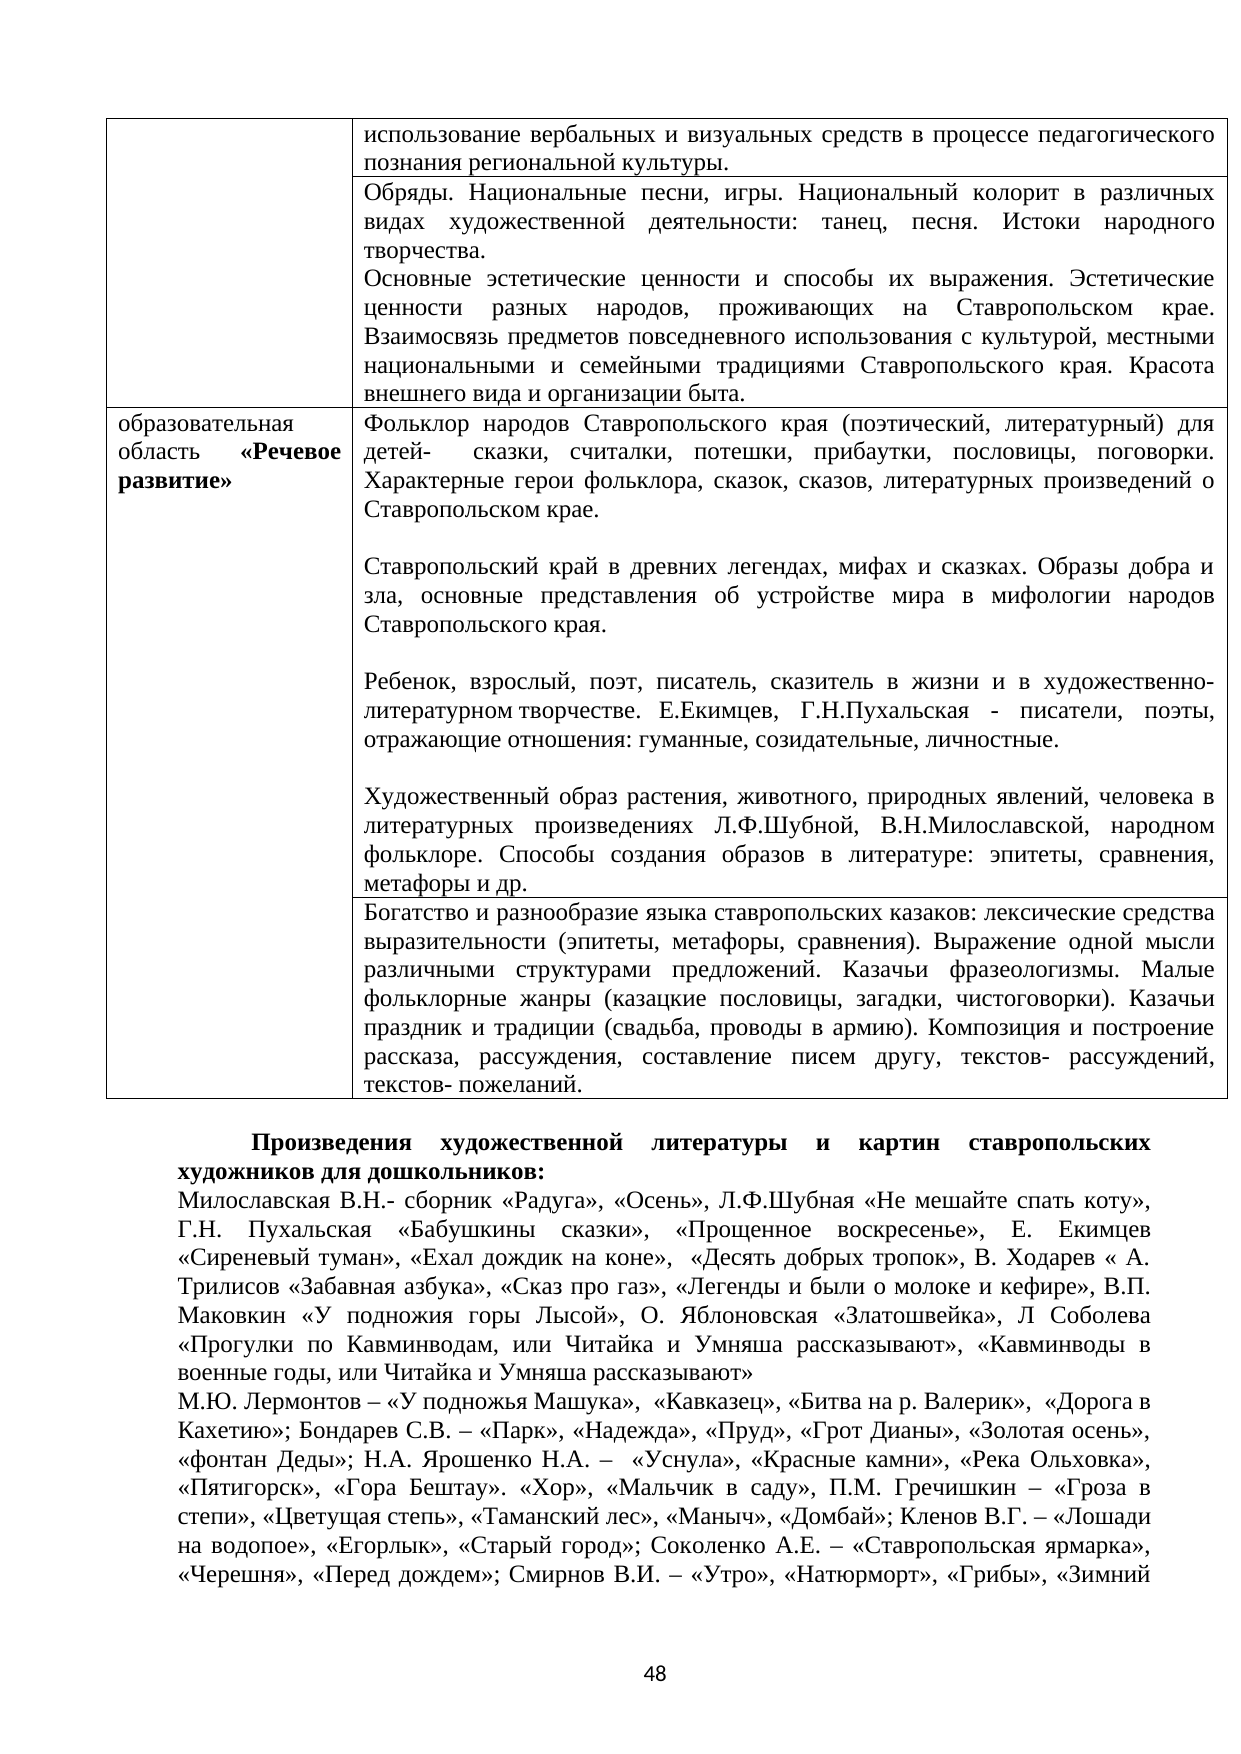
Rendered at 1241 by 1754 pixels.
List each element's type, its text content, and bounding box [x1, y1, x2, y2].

table_cell Фольклор народов Ставропольского края (поэтический, литературный) для детей- сказки, считалки, потешки, прибаутки, пословицы, поговорки. Характерные герои фольклора, сказок, сказов, литературных произведений о Ставропольском крае. Ставропольский край в древних легендах, мифах и сказках. Образы добра и зла, основные представления об устройстве мира в мифологии народов Ставропольского края. Ребенок, взрослый, поэт, писатель, сказитель в жизни и в художественно-литературном творчестве. Е.Екимцев, Г.Н.Пухальская - писатели, поэты, отражающие отношения: гуманные, созидательные, личностные. Художественный образ растения, животного, природных явлений, человека в литературных произведениях Л.Ф.Шубной, В.Н.Милославской, народном фольклоре. Способы создания образов в литературе: эпитеты, сравнения, метафоры и др. [353, 408, 1227, 896]
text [177, 1386, 1152, 1587]
table_cell Обряды. Национальные песни, игры. Национальный колорит в различных видах художественной деятельности: танец, песня. Истоки народного творчества. Основные эстетические ценности и способы их выражения. Эстетические ценности разных народов, проживающих на Ставропольском крае. Взаимосвязь предметов повседневного использования с культурой, местными национальными и семейными традициями Ставропольского края. Красота внешнего вида и организации быта. [353, 177, 1227, 407]
table_cell образовательная область «Речевое развитие» [107, 408, 352, 1098]
text Милославская В.Н.- сборник «Радуга», «Осень», Л.Ф.Шубная «Не мешайте спать коту», Г.Н. Пухальская «Бабушкины сказки», «Прощенное воскресенье», Е. Екимцев «Сиреневый туман», «Ехал дождик на коне», «Десять добрых тропок», В. Ходарев « А. Трилисов «Забавная азбука», «Сказ про газ», «Легенды и были о молоке и кефире», В.П. Маковкин «У подножия горы Лысой», О. Яблоновская «Златошвейка», Л Соболева «Прогулки по Кавминводам, или Читайка и Умняша рассказывают», «Кавминводы в военные годы, или Читайка и Умняша рассказывают» [177, 1185, 1152, 1386]
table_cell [107, 119, 352, 407]
table_cell Богатство и разнообразие языка ставропольских казаков: лексические средства выразительности (эпитеты, метафоры, сравнения). Выражение одной мысли различными структурами предложений. Казачьи фразеологизмы. Малые фольклорные жанры (казацкие пословицы, загадки, чистоговорки). Казачьи праздник и традиции (свадьба, проводы в армию). Композиция и построение рассказа, рассуждения, составление писем другу, текстов- рассуждений, текстов- пожеланий. [353, 898, 1227, 1098]
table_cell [353, 119, 1227, 176]
text Произведения художественной литературы и картин ставропольских художников для дошкольников: [177, 1127, 1152, 1185]
